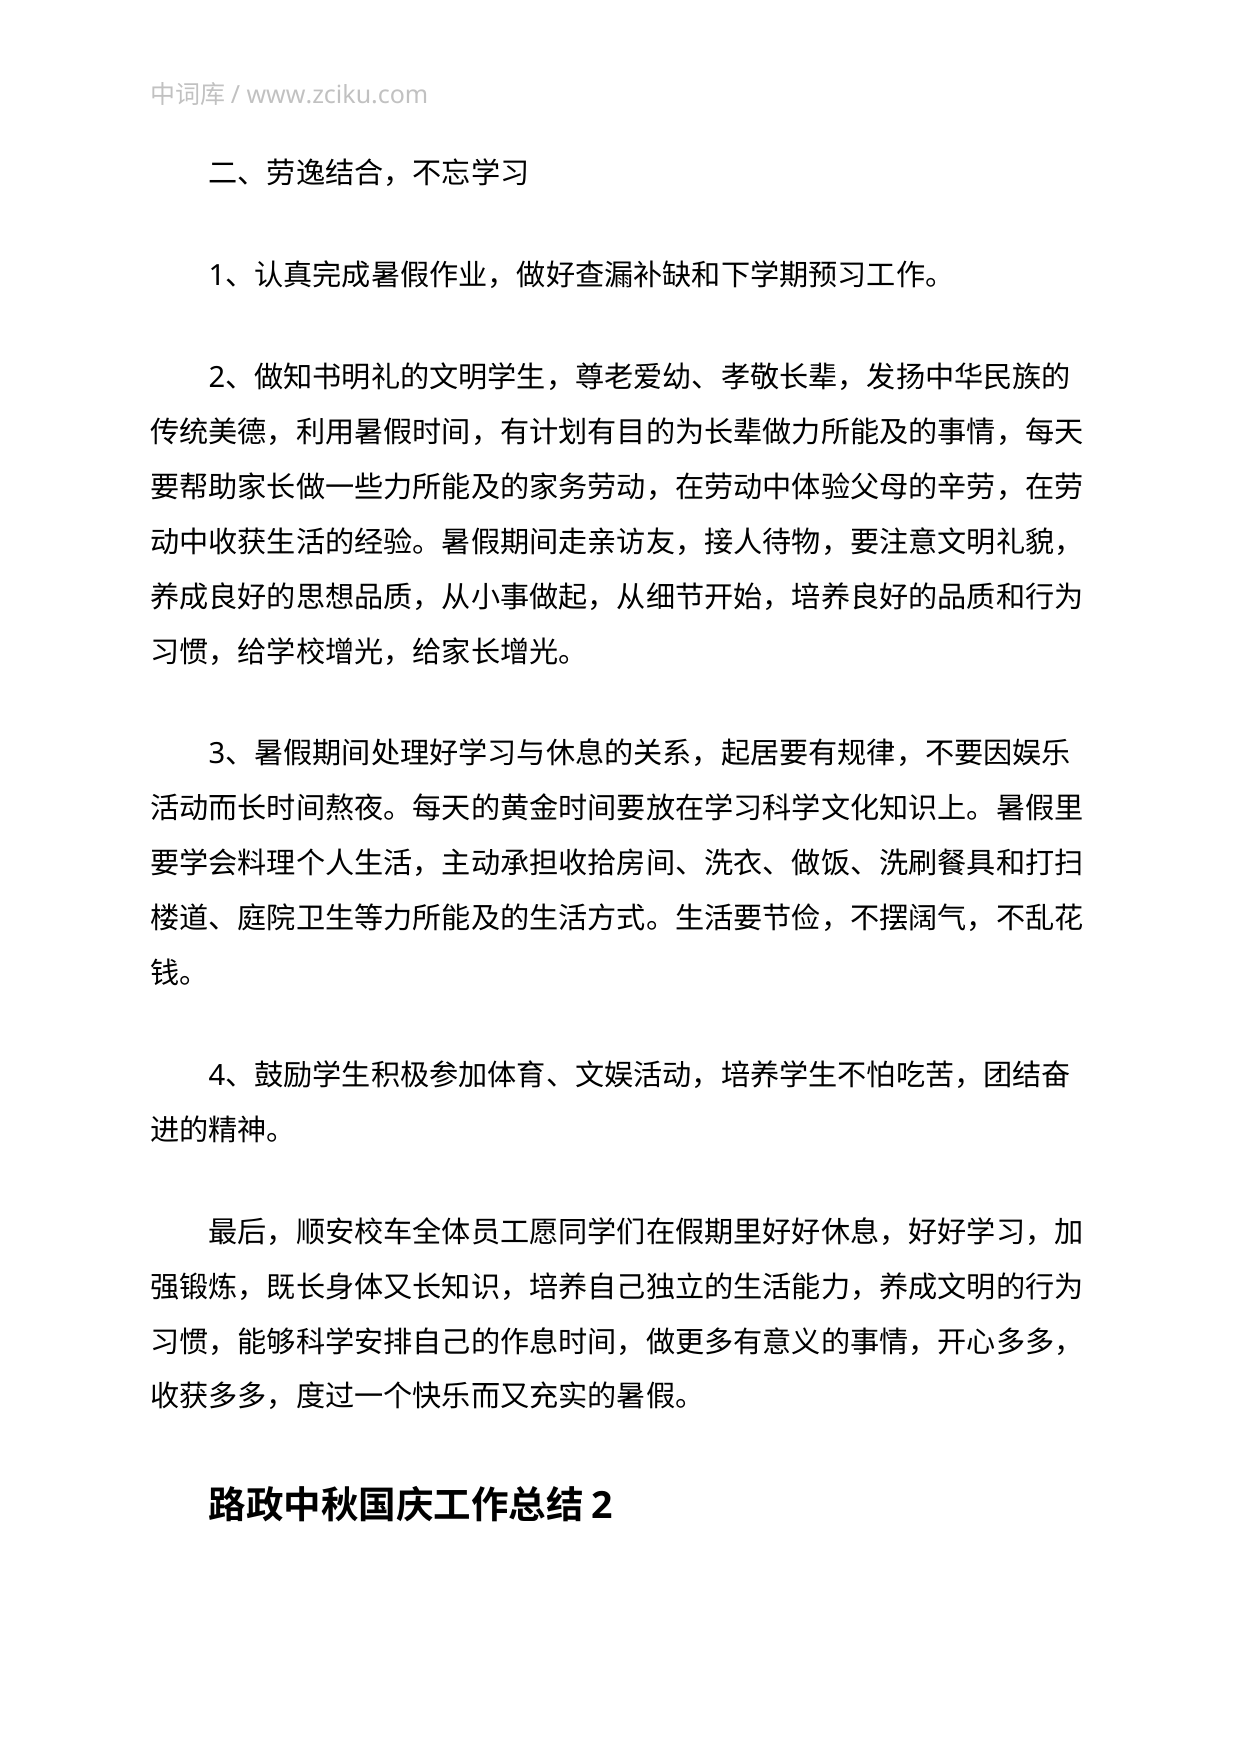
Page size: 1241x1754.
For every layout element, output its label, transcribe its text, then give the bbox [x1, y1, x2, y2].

text 3、暑假期间处理好学习与休息的关系，起居要有规律，不要因娱乐活动而长时间熬夜。每天的黄金时间要放在学习科学文化知识上。暑假里要学会料理个人生活，主动承担收拾房间、洗衣、做饭、洗刷餐具和打扫楼道、庭院卫生等力所能及的生活方式。生活要节俭，不摆阔气，不乱花钱。 [150, 730, 1090, 992]
text 路政中秋国庆工作总结2 [150, 1475, 1090, 1529]
text 2、做知书明礼的文明学生，尊老爱幼、孝敬长辈，发扬中华民族的传统美德，利用暑假时间，有计划有目的为长辈做力所能及的事情，每天要帮助家长做一些力所能及的家务劳动，在劳动中体验父母的辛劳，在劳动中收获生活的经验。暑假期间走亲访友，接人待物，要注意文明礼貌，养成良好的思想品质，从小事做起，从细节开始，培养良好的品质和行为习惯，给学校增光，给家长增光。 [150, 354, 1090, 671]
text 1、认真完成暑假作业，做好查漏补缺和下学期预习工作。 [150, 252, 1090, 294]
text 最后，顺安校车全体员工愿同学们在假期里好好休息，好好学习，加强锻炼，既长身体又长知识，培养自己独立的生活能力，养成文明的行为习惯，能够科学安排自己的作息时间，做更多有意义的事情，开心多多，收获多多，度过一个快乐而又充实的暑假。 [150, 1208, 1090, 1415]
text 4、鼓励学生积极参加体育、文娱活动，培养学生不怕吃苦，团结奋进的精神。 [150, 1052, 1090, 1149]
text 二、劳逸结合，不忘学习 [150, 150, 1090, 192]
